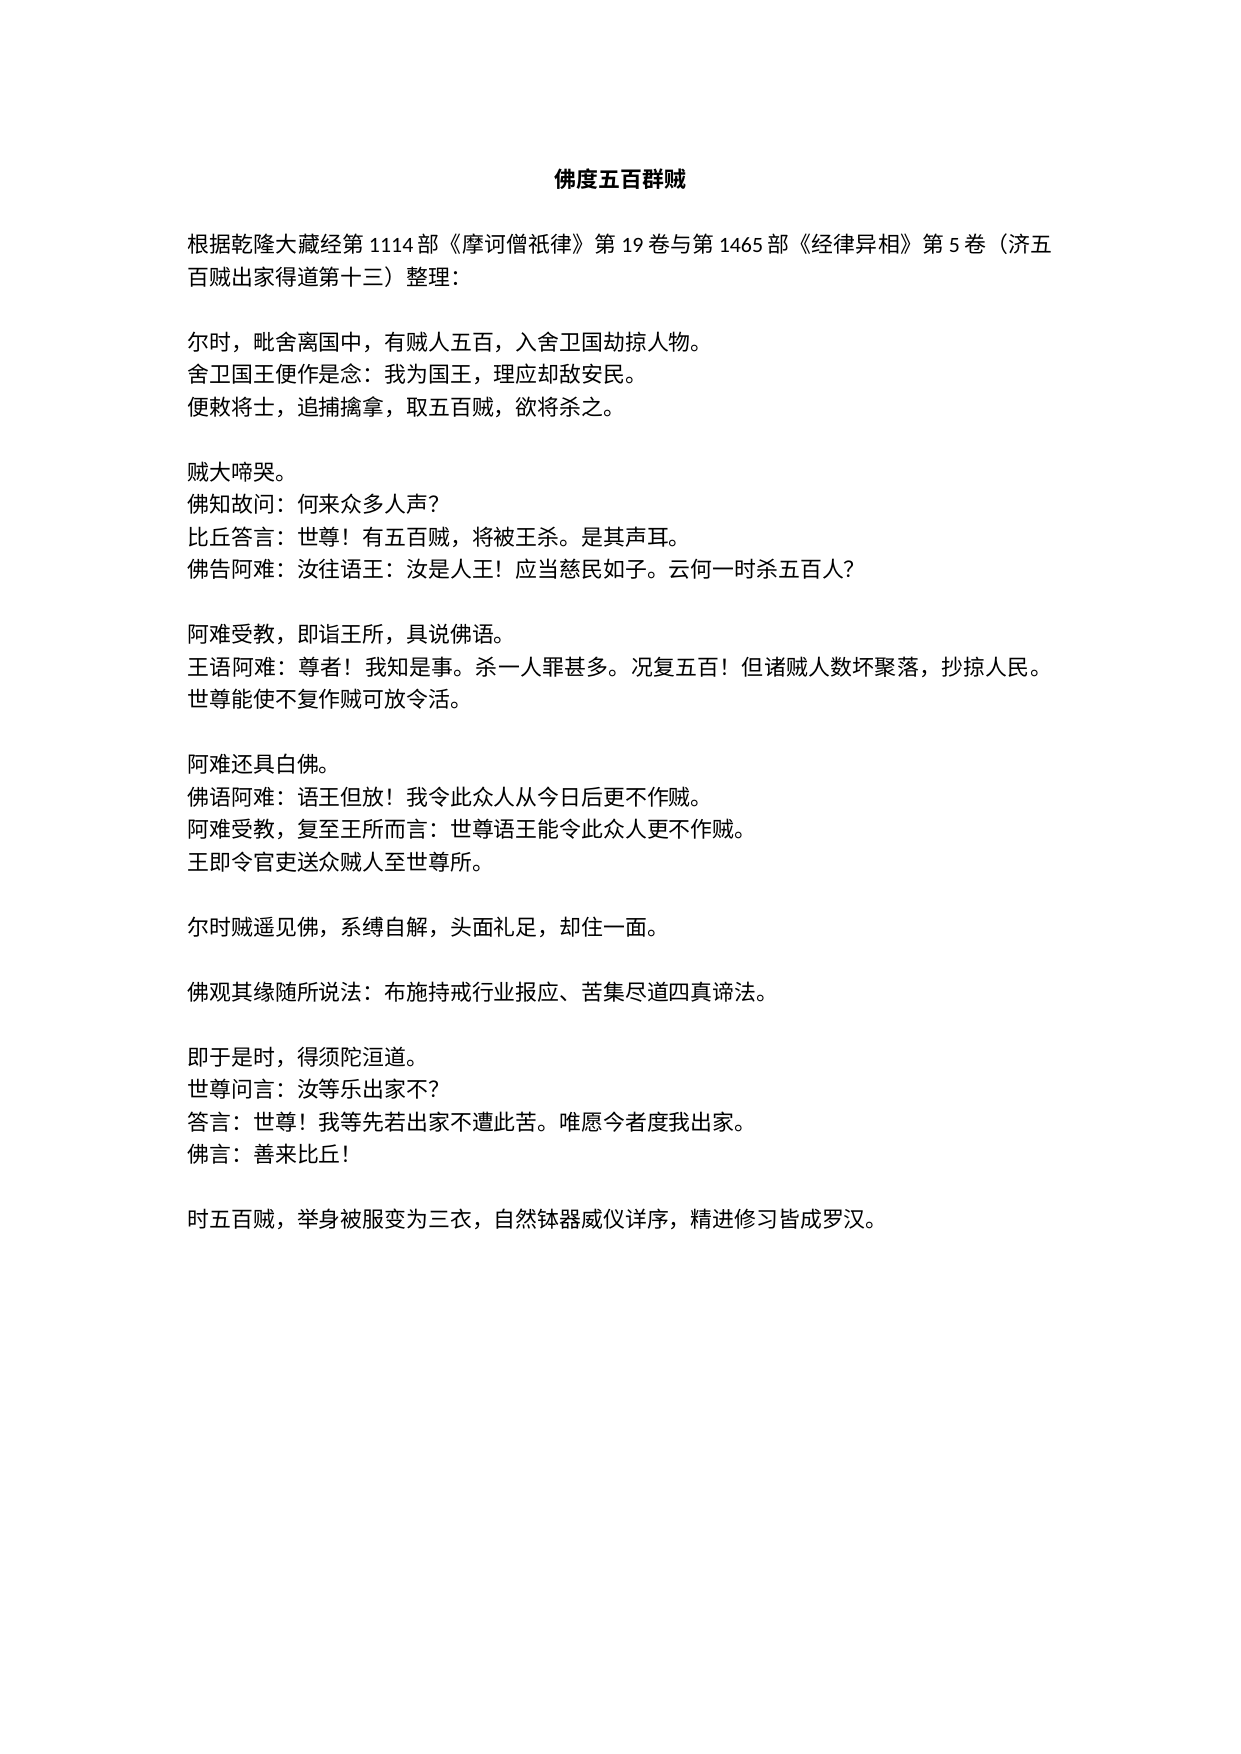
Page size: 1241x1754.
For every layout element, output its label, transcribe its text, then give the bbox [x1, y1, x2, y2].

text 佛言：善来比丘！ [187, 1137, 1053, 1169]
text 阿难受教，即诣王所，具说佛语。 [187, 617, 1053, 649]
text 佛语阿难：语王但放！我令此众人从今日后更不作贼。 [187, 779, 1053, 812]
text 便敕将士，追捕擒拿，取五百贼，欲将杀之。 [187, 389, 1053, 422]
text 尔时，毗舍离国中，有贼人五百，入舍卫国劫掠人物。 [187, 324, 1053, 357]
text 比丘答言：世尊！有五百贼，将被王杀。是其声耳。 [187, 519, 1053, 552]
text 佛告阿难：汝往语王：汝是人王！应当慈民如子。云何一时杀五百人？ [187, 552, 1053, 584]
text 时五百贼，举身被服变为三衣，自然钵器威仪详序，精进修习皆成罗汉。 [187, 1202, 1053, 1234]
text 佛度五百群贼 [187, 162, 1053, 194]
text 王语阿难：尊者！我知是事。杀一人罪甚多。况复五百！但诸贼人数坏聚落，抄掠人民。世尊能使不复作贼可放令活。 [187, 649, 1053, 714]
text 王即令官吏送众贼人至世尊所。 [187, 844, 1053, 877]
text 尔时贼遥见佛，系缚自解，头面礼足，却住一面。 [187, 909, 1053, 942]
text 阿难受教，复至王所而言：世尊语王能令此众人更不作贼。 [187, 812, 1053, 844]
text 世尊问言：汝等乐出家不？ [187, 1072, 1053, 1104]
text 贼大啼哭。 [187, 454, 1053, 487]
text 舍卫国王便作是念：我为国王，理应却敌安民。 [187, 357, 1053, 389]
text 答言：世尊！我等先若出家不遭此苦。唯愿今者度我出家。 [187, 1104, 1053, 1137]
text 佛知故问：何来众多人声？ [187, 487, 1053, 519]
text 阿难还具白佛。 [187, 747, 1053, 779]
text 佛观其缘随所说法：布施持戒行业报应、苦集尽道四真谛法。 [187, 974, 1053, 1007]
text 根据乾隆大藏经第1114部《摩诃僧祇律》第19卷与第1465部《经律异相》第5卷（济五百贼出家得道第十三）整理： [187, 227, 1053, 292]
text 即于是时，得须陀洹道。 [187, 1039, 1053, 1072]
